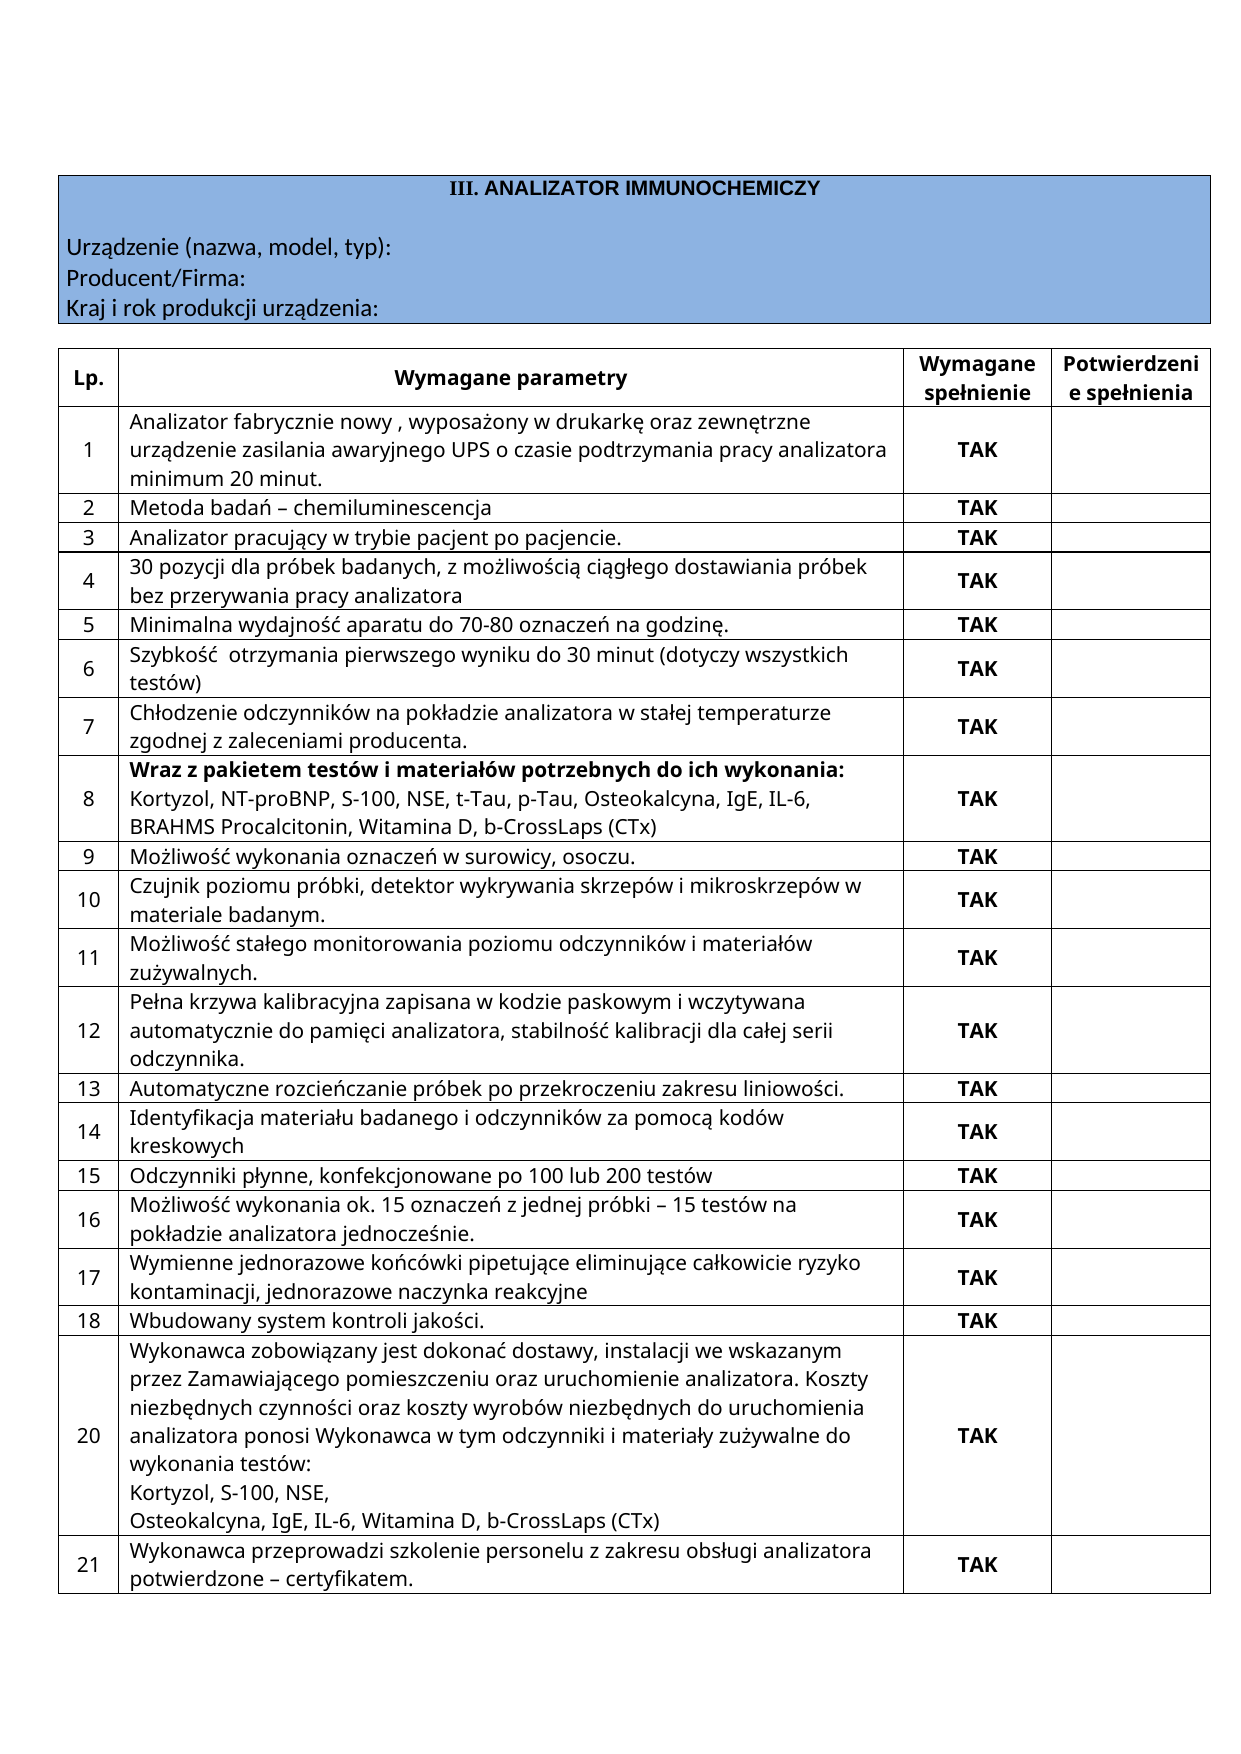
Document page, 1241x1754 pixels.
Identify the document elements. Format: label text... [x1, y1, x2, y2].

table_cell TAK [904, 1249, 1051, 1305]
table_cell 6 [59, 640, 118, 697]
table_cell [1052, 1536, 1210, 1593]
table_cell 8 [59, 756, 118, 841]
table_cell 20 [59, 1336, 118, 1535]
table_header Lp. [59, 349, 118, 406]
table_cell Odczynniki płynne, konfekcjonowane po 100 lub 200 testów [119, 1161, 903, 1189]
table_cell 4 [59, 553, 118, 609]
table_cell 30 pozycji dla próbek badanych, z możliwością ciągłego dostawiania próbek bez przerywania pracy analizatora [119, 553, 903, 609]
table_cell [1052, 494, 1210, 522]
table_cell 3 [59, 523, 118, 551]
table_cell [1052, 1336, 1210, 1535]
table_cell Wykonawca przeprowadzi szkolenie personelu z zakresu obsługi analizatora potwierdzone – certyfikatem. [119, 1536, 903, 1593]
table_cell TAK [904, 1536, 1051, 1593]
table_cell 10 [59, 871, 118, 928]
table_cell Szybkość otrzymania pierwszego wyniku do 30 minut (dotyczy wszystkich testów) [119, 640, 903, 697]
table_cell [1052, 698, 1210, 754]
table_cell TAK [904, 610, 1051, 639]
table_cell Metoda badań – chemiluminescencja [119, 494, 903, 522]
table_cell Wykonawca zobowiązany jest dokonać dostawy, instalacji we wskazanym przez Zamawiającego pomieszczeniu oraz uruchomienie analizatora. Koszty niezbędnych czynności oraz koszty wyrobów niezbędnych do uruchomienia analizatora ponosi Wykonawca w tym odczynniki i materiały zużywalne do wykonania testów: Kortyzol, S-100, NSE, Osteokalcyna, IgE, IL-6, Witamina D, b-CrossLaps (CTx) [119, 1336, 903, 1535]
table_cell TAK [904, 1306, 1051, 1335]
table_cell 21 [59, 1536, 118, 1593]
table_cell 14 [59, 1103, 118, 1160]
table_cell Automatyczne rozcieńczanie próbek po przekroczeniu zakresu liniowości. [119, 1074, 903, 1102]
table_header Wymagane spełnienie [904, 349, 1051, 406]
table_cell TAK [904, 756, 1051, 841]
table_cell 17 [59, 1249, 118, 1305]
table_cell [1052, 1191, 1210, 1247]
table_cell TAK [904, 1161, 1051, 1189]
table_cell [1052, 640, 1210, 697]
table_cell Możliwość wykonania oznaczeń w surowicy, osoczu. [119, 842, 903, 870]
table_cell TAK [904, 407, 1051, 492]
table_cell TAK [904, 698, 1051, 754]
table_cell Wraz z pakietem testów i materiałów potrzebnych do ich wykonania: Kortyzol, NT-proBNP, S-100, NSE, t-Tau, p-Tau, Osteokalcyna, IgE, IL-6, BRAHMS Procalcitonin, Witamina D, b-CrossLaps (CTx) [119, 756, 903, 841]
table_cell TAK [904, 929, 1051, 986]
table_cell Wbudowany system kontroli jakości. [119, 1306, 903, 1335]
table_cell Możliwość stałego monitorowania poziomu odczynników i materiałów zużywalnych. [119, 929, 903, 986]
table_cell Minimalna wydajność aparatu do 70-80 oznaczeń na godzinę. [119, 610, 903, 639]
table_cell 9 [59, 842, 118, 870]
table_cell [1052, 1249, 1210, 1305]
table_cell TAK [904, 1191, 1051, 1247]
table_cell TAK [904, 1336, 1051, 1535]
table_cell [1052, 610, 1210, 639]
table_cell TAK [904, 1103, 1051, 1160]
table_cell 12 [59, 987, 118, 1073]
table_cell Analizator pracujący w trybie pacjent po pacjencie. [119, 523, 903, 551]
table_cell [1052, 553, 1210, 609]
table_cell 5 [59, 610, 118, 639]
table_cell Możliwość wykonania ok. 15 oznaczeń z jednej próbki – 15 testów na pokładzie analizatora jednocześnie. [119, 1191, 903, 1247]
table_cell [1052, 523, 1210, 551]
table_cell [1052, 1103, 1210, 1160]
table_cell TAK [904, 842, 1051, 870]
table_header III. ANALIZATOR IMMUNOCHEMICZY Urządzenie (nazwa, model, typ): Producent/Firma: Kraj i rok produkcji urządzenia: [59, 176, 1210, 323]
table_cell Analizator fabrycznie nowy , wyposażony w drukarkę oraz zewnętrzne urządzenie zasilania awaryjnego UPS o czasie podtrzymania pracy analizatora minimum 20 minut. [119, 407, 903, 492]
table_cell 16 [59, 1191, 118, 1247]
table_cell TAK [904, 523, 1051, 551]
table_cell 2 [59, 494, 118, 522]
table_cell Pełna krzywa kalibracyjna zapisana w kodzie paskowym i wczytywana automatycznie do pamięci analizatora, stabilność kalibracji dla całej serii odczynnika. [119, 987, 903, 1073]
table_cell TAK [904, 494, 1051, 522]
table_cell [1052, 987, 1210, 1073]
table_cell [1052, 842, 1210, 870]
table_cell TAK [904, 640, 1051, 697]
table_cell 11 [59, 929, 118, 986]
table_cell Wymienne jednorazowe końcówki pipetujące eliminujące całkowicie ryzyko kontaminacji, jednorazowe naczynka reakcyjne [119, 1249, 903, 1305]
table_header Wymagane parametry [119, 349, 903, 406]
table_cell TAK [904, 987, 1051, 1073]
table_cell Czujnik poziomu próbki, detektor wykrywania skrzepów i mikroskrzepów w materiale badanym. [119, 871, 903, 928]
table_cell 13 [59, 1074, 118, 1102]
table_header Potwierdzenie spełnienia [1052, 349, 1210, 406]
table_cell [1052, 1161, 1210, 1189]
table_cell [1052, 756, 1210, 841]
table_cell TAK [904, 553, 1051, 609]
table_cell TAK [904, 871, 1051, 928]
table_cell 1 [59, 407, 118, 492]
table_cell 18 [59, 1306, 118, 1335]
table_cell [1052, 1074, 1210, 1102]
table_cell [1052, 407, 1210, 492]
table_cell Identyfikacja materiału badanego i odczynników za pomocą kodów kreskowych [119, 1103, 903, 1160]
table_cell Chłodzenie odczynników na pokładzie analizatora w stałej temperaturze zgodnej z zaleceniami producenta. [119, 698, 903, 754]
table_cell [1052, 929, 1210, 986]
table_cell [1052, 1306, 1210, 1335]
table_cell 15 [59, 1161, 118, 1189]
table_cell [1052, 871, 1210, 928]
table_cell 7 [59, 698, 118, 754]
table_cell TAK [904, 1074, 1051, 1102]
